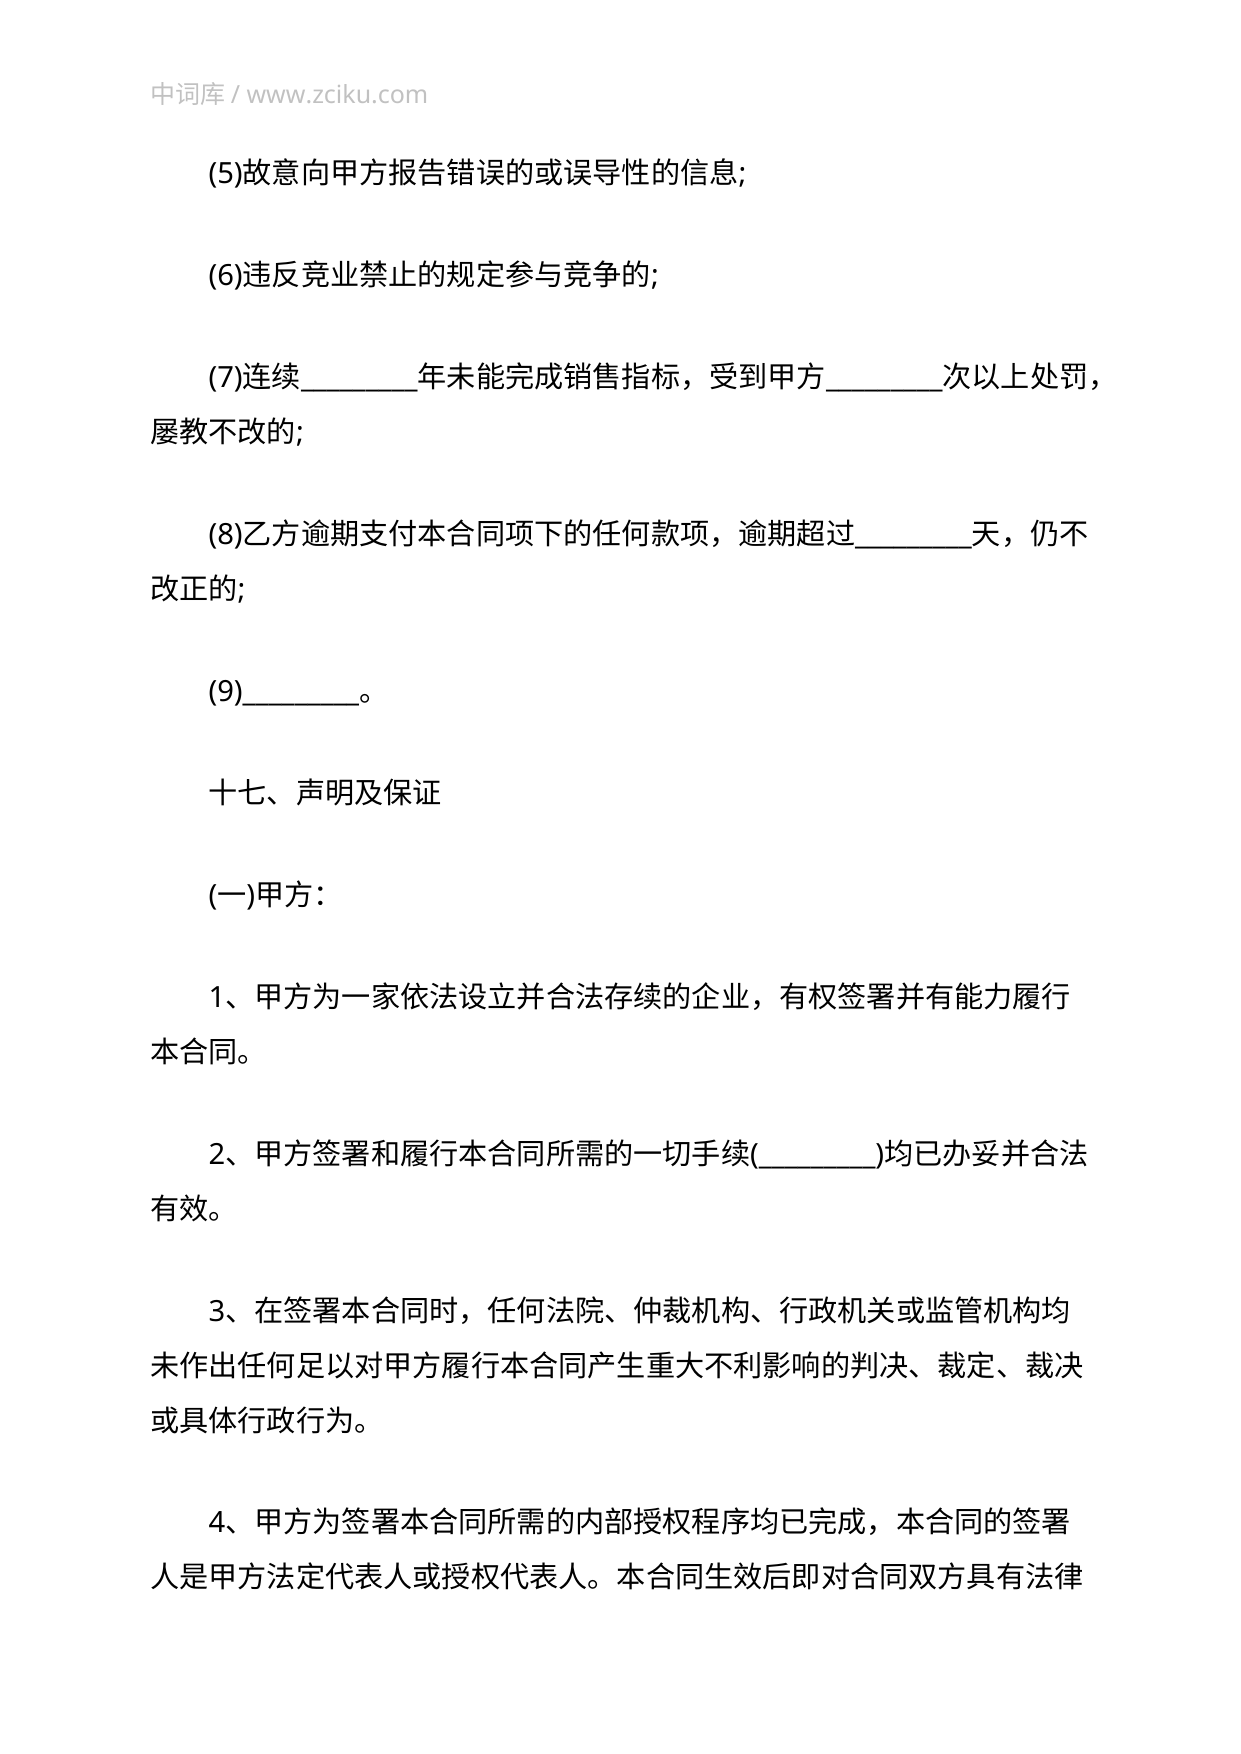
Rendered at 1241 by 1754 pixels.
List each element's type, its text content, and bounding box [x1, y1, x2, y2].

text (8)乙方逾期支付本合同项下的任何款项，逾期超过_________天，仍不改正的; [150, 511, 1090, 608]
text (9)_________。 [150, 668, 1090, 710]
text (5)故意向甲方报告错误的或误导性的信息; [150, 150, 1090, 192]
text 十七、声明及保证 [150, 770, 1090, 812]
text 2、甲方签署和履行本合同所需的一切手续(_________)均已办妥并合法有效。 [150, 1130, 1090, 1228]
text (一)甲方： [150, 872, 1090, 914]
text 1、甲方为一家依法设立并合法存续的企业，有权签署并有能力履行本合同。 [150, 974, 1090, 1071]
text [150, 1499, 1090, 1596]
text (7)连续_________年未能完成销售指标，受到甲方_________次以上处罚，屡教不改的; [150, 354, 1090, 451]
text 3、在签署本合同时，任何法院、仲裁机构、行政机关或监管机构均未作出任何足以对甲方履行本合同产生重大不利影响的判决、裁定、裁决或具体行政行为。 [150, 1287, 1090, 1439]
text (6)违反竞业禁止的规定参与竞争的; [150, 252, 1090, 294]
